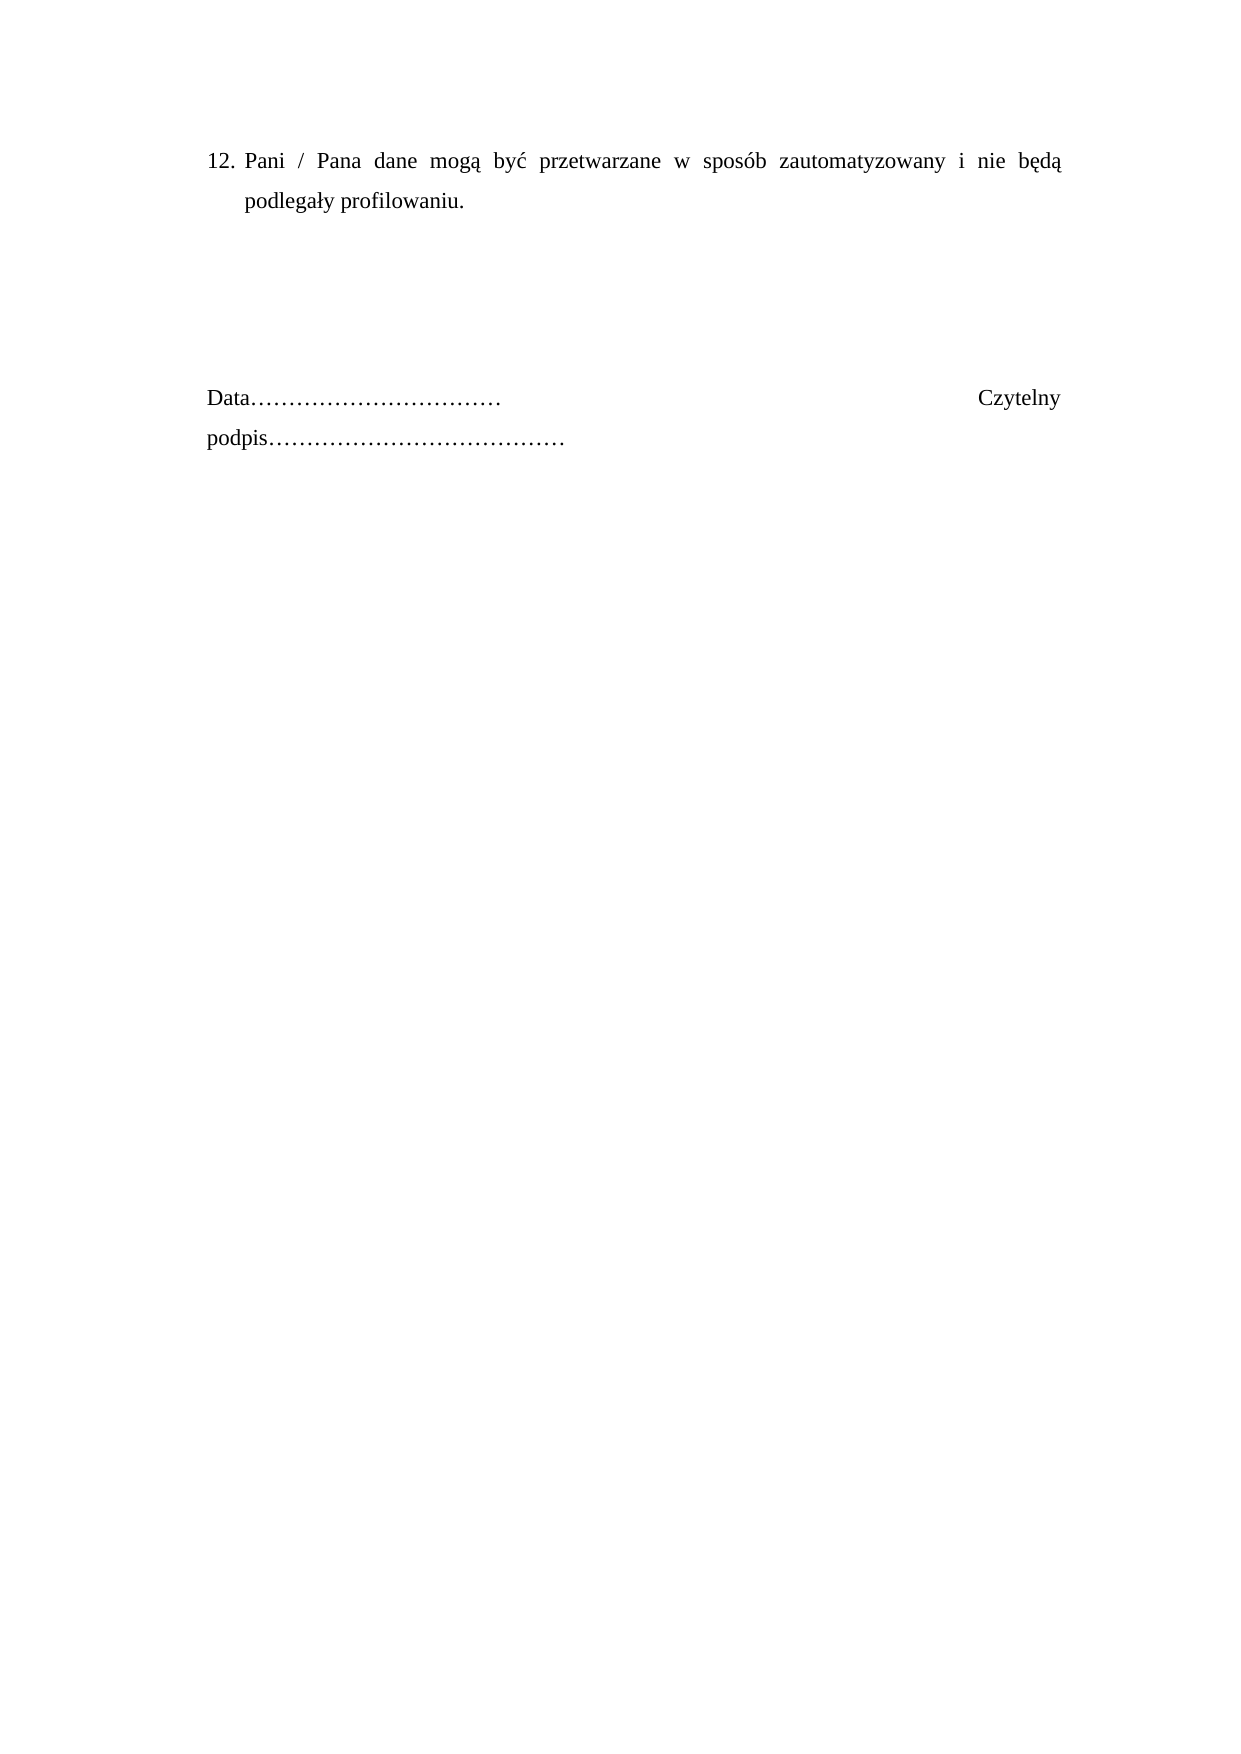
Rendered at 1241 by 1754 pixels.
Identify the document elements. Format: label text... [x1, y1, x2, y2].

list Pani / Pana dane mogą być przetwarzane w sposób zautomatyzowany i nie będą podlegały profilowaniu. [207, 148, 1063, 213]
text Data…………………………… Czytelny podpis………………………………… [207, 384, 1063, 450]
